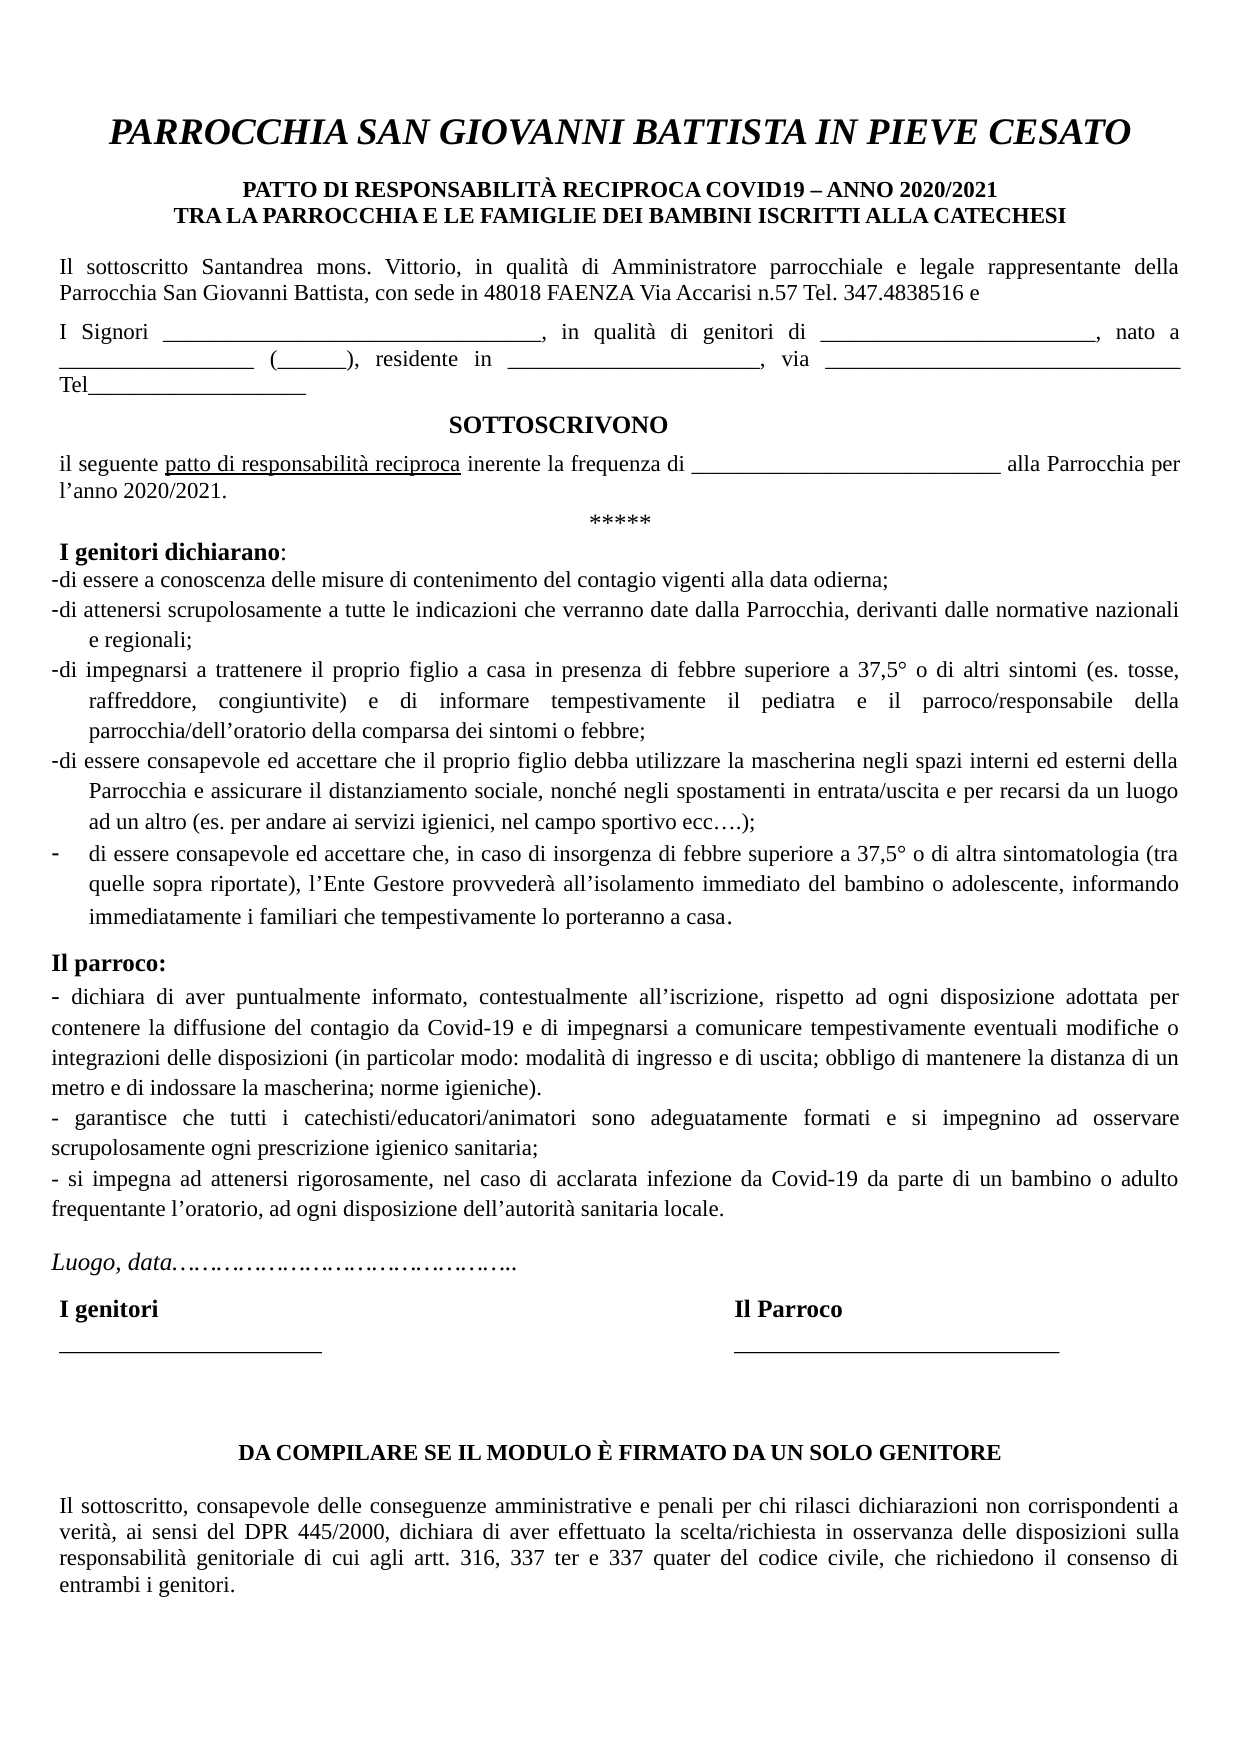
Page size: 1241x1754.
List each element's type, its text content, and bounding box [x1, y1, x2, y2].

text - dichiara di aver puntualmente informato, contestualmente all’iscrizione, rispetto ad ogni disposizione adottata per contenere la diffusione del contagio da Covid-19 e di impegnarsi a comunicare tempestivamente eventuali modifiche o integrazioni delle disposizioni (in particolar modo: modalità di ingresso e di uscita; obbligo di mantenere la distanza di un metro e di indossare la mascherina; norme igieniche). [51, 981, 1181, 1100]
list di essere consapevole ed accettare che, in caso di insorgenza di febbre superiore a 37,5° o di altra sintomatologia (tra quelle sopra riportate), l’Ente Gestore provvederà all’isolamento immediato del bambino o adolescente, informando immediatamente i familiari che tempestivamente lo porteranno a casa. [51, 838, 1181, 930]
text Il parroco: [51, 948, 1181, 977]
text DA COMPILARE SE IL MODULO È FIRMATO DA UN SOLO GENITORE [59, 1439, 1181, 1465]
text - garantisce che tutti i catechisti/educatori/animatori sono adeguatamente formati e si impegnino ad osservare scrupolosamente ogni prescrizione igienico sanitaria; [51, 1104, 1181, 1161]
text I genitori Il Parroco [59, 1294, 1181, 1322]
text ***** [59, 508, 1181, 537]
text - si impegna ad attenersi rigorosamente, nel caso di acclarata infezione da Covid-19 da parte di un bambino o adulto frequentante l’oratorio, ad ogni disposizione dell’autorità sanitaria locale. [51, 1164, 1181, 1221]
text il seguente patto di responsabilità reciproca inerente la frequenza di ___________________________ alla Parrocchia per l’anno 2020/2021. [59, 451, 1181, 503]
text PARROCCHIA SAN GIOVANNI BATTISTA IN PIEVE CESATO [59, 109, 1181, 152]
text TRA LA PARROCCHIA E LE FAMIGLIE DEI BAMBINI ISCRITTI ALLA CATECHESI [59, 203, 1181, 229]
list di impegnarsi a trattenere il proprio figlio a casa in presenza di febbre superiore a 37,5° o di altri sintomi (es. tosse, raffreddore, congiuntivite) e di informare tempestivamente il pediatra e il parroco/responsabile della parrocchia/dell’oratorio della comparsa dei sintomi o febbre; [51, 656, 1181, 743]
text _____________________ __________________________ [59, 1327, 1181, 1356]
list di attenersi scrupolosamente a tutte le indicazioni che verranno date dalla Parrocchia, derivanti dalle normative nazionali e regionali; [51, 596, 1181, 653]
list di essere consapevole ed accettare che il proprio figlio debba utilizzare la mascherina negli spazi interni ed esterni della Parrocchia e assicurare il distanziamento sociale, nonché negli spostamenti in entrata/uscita e per recarsi da un luogo ad un altro (es. per andare ai servizi igienici, nel campo sportivo ecc….); [51, 747, 1181, 834]
text PATTO DI RESPONSABILITÀ RECIPROCA COVID19 – ANNO 2020/2021 [59, 176, 1181, 203]
text I genitori dichiarano: [59, 537, 1181, 566]
text Luogo, data……………………………………….. [51, 1247, 1181, 1276]
list di essere a conoscenza delle misure di contenimento del contagio vigenti alla data odierna; [51, 566, 1181, 592]
text I Signori _________________________________, in qualità di genitori di ________________________, nato a _________________ (______), residente in ______________________, via _______________________________ Tel___________________ [59, 318, 1181, 397]
text Il sottoscritto, consapevole delle conseguenze amministrative e penali per chi rilasci dichiarazioni non corrispondenti a verità, ai sensi del DPR 445/2000, dichiara di aver effettuato la scelta/richiesta in osservanza delle disposizioni sulla responsabilità genitoriale di cui agli artt. 316, 337 ter e 337 quater del codice civile, che richiedono il consenso di entrambi i genitori. [59, 1492, 1181, 1597]
text SOTTOSCRIVONO [59, 410, 1181, 438]
text Il sottoscritto Santandrea mons. Vittorio, in qualità di Amministratore parrocchiale e legale rappresentante della Parrocchia San Giovanni Battista, con sede in 48018 FAENZA Via Accarisi n.57 Tel. 347.4838516 e [59, 253, 1181, 306]
